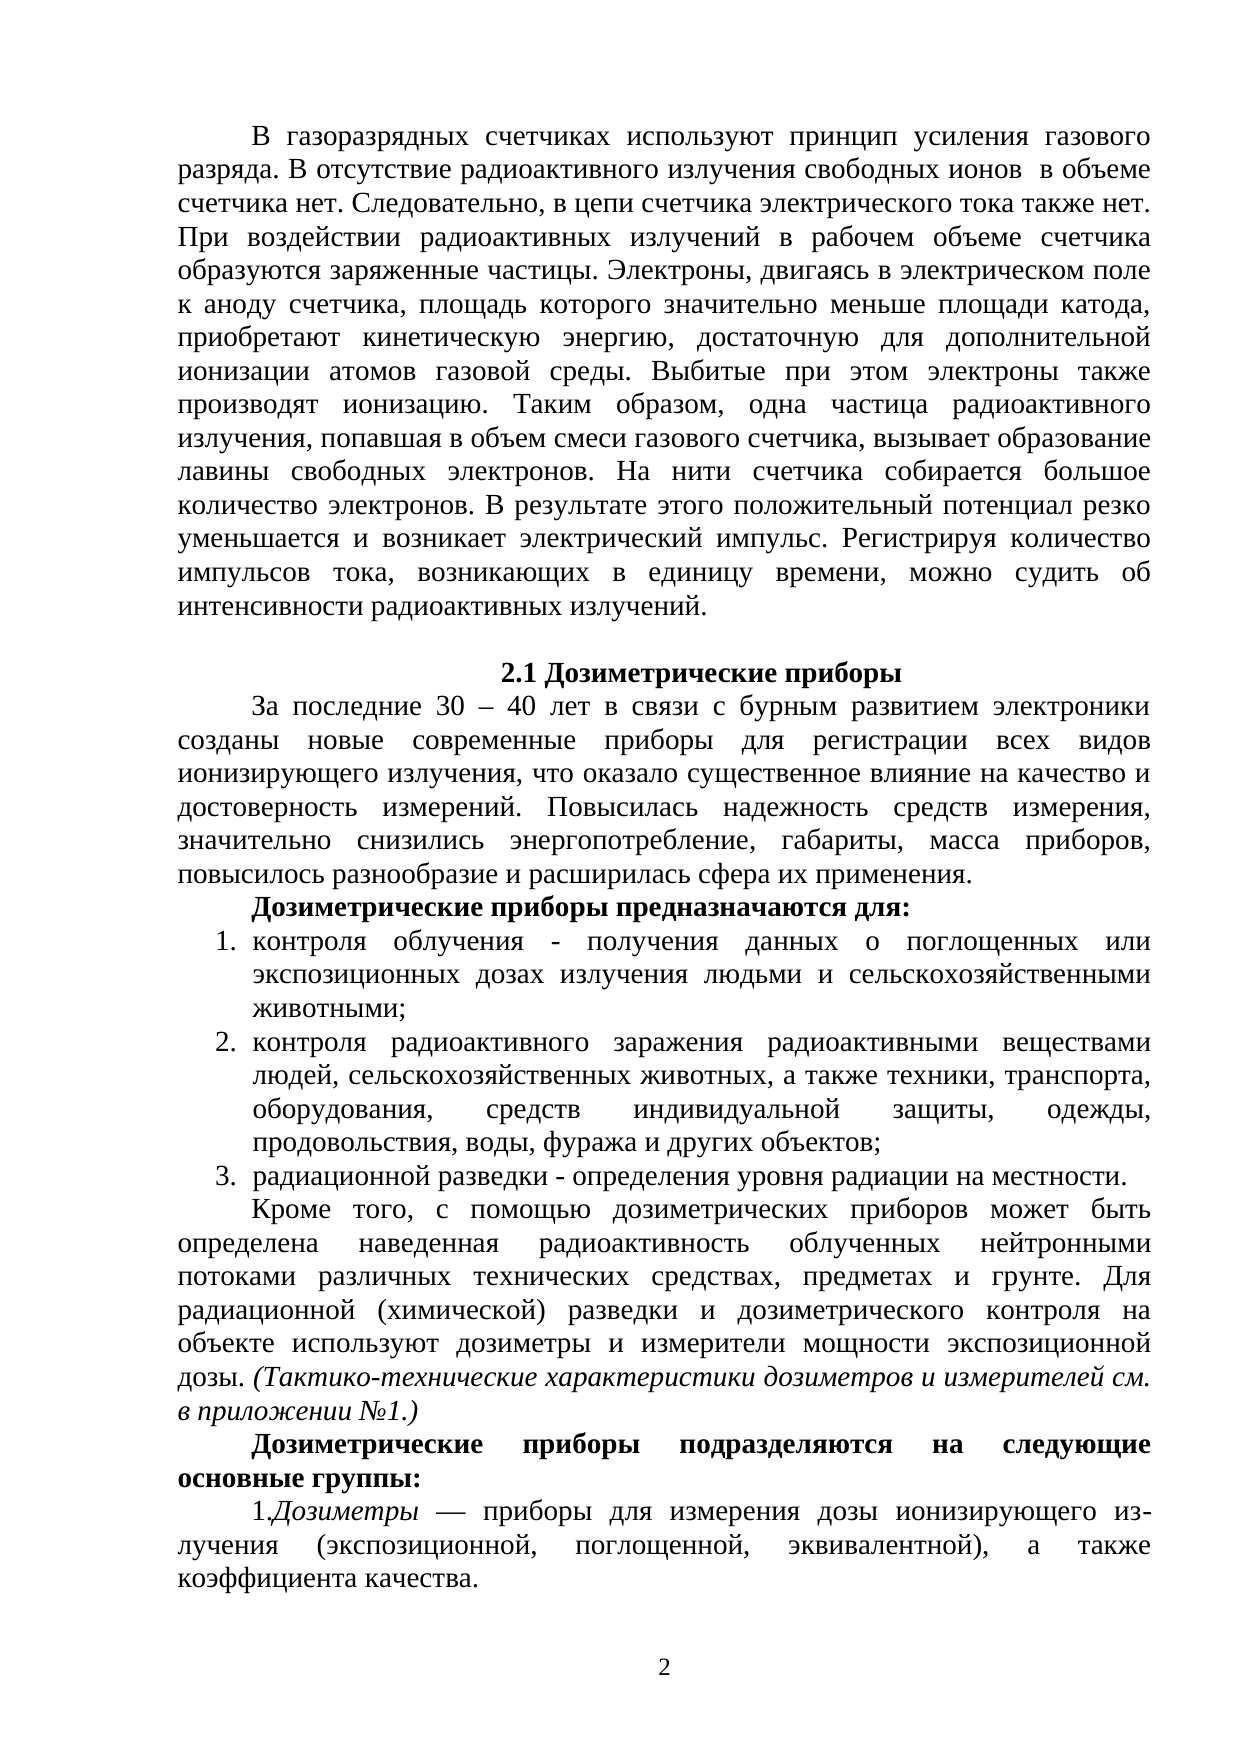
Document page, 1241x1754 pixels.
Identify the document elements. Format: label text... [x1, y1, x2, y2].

text В газоразрядных счетчиках используют принцип усиления газового разряда. В отсутствие радиоактивного излучения свободных ионов в объеме счетчика нет. Следовательно, в цепи счетчика электрического тока также нет. При воздействии радиоактивных излучений в рабочем объеме счетчика образуются заряженные частицы. Электроны, двигаясь в электрическом поле к аноду счетчика, площадь которого значительно меньше площади катода, приобретают кинетическую энергию, достаточную для дополнительной ионизации атомов газовой среды. Выбитые при этом электроны также производят ионизацию. Таким образом, одна частица радиоактивного излучения, попавшая в объем смеси газового счетчика, вызывает образование лавины свободных электронов. На нити счетчика собирается большое количество электронов. В результате этого положительный потенциал резко уменьшается и возникает электрический импульс. Регистрируя количество импульсов тока, возникающих в единицу времени, можно судить об интенсивности радиоактивных излучений. [177, 118, 1152, 621]
list Дозиметрические приборы подразделяются на следующие основные группы: [177, 1426, 1152, 1493]
list контроля радиоактивного заражения радиоактивными веществами людей, сельскохозяйственных животных, а также техники, транспорта, оборудования, средств индивидуальной защиты, одежды, продовольствия, воды, фуража и других объектов; [215, 1024, 1152, 1158]
subtitle 2.1 Дозиметрические приборы [177, 655, 1152, 688]
list 1.Дозиметры — приборы для измерения дозы ионизирующего излучения (экспозиционной, поглощенной, эквивалентной), а также коэффициента качества. [177, 1493, 1152, 1594]
list контроля облучения - получения данных о поглощенных или экспозиционных дозах излучения людьми и сельскохозяйственными животными; [215, 923, 1152, 1024]
text Дозиметрические приборы предназначаются для: [177, 889, 1152, 923]
text Кроме того, с помощью дозиметрических приборов может быть определена наведенная радиоактивность облученных нейтронными потоками различных технических средствах, предметах и грунте. Для радиационной (химической) разведки и дозиметрического контроля на объекте используют дозиметры и измерители мощности экспозиционной дозы. (Тактико-технические характеристики дозиметров и измерителей см. в приложении №1.) [177, 1191, 1152, 1426]
text За последние 30 – 40 лет в связи с бурным развитием электроники созданы новые современные приборы для регистрации всех видов ионизирующего излучения, что оказало существенное влияние на качество и достоверность измерений. Повысилась надежность средств измерения, значительно снизились энергопотребление, габариты, масса приборов, повысилось разнообразие и расширилась сфера их применения. [177, 688, 1152, 889]
list радиационной разведки - определения уровня радиации на местности. [215, 1158, 1152, 1191]
